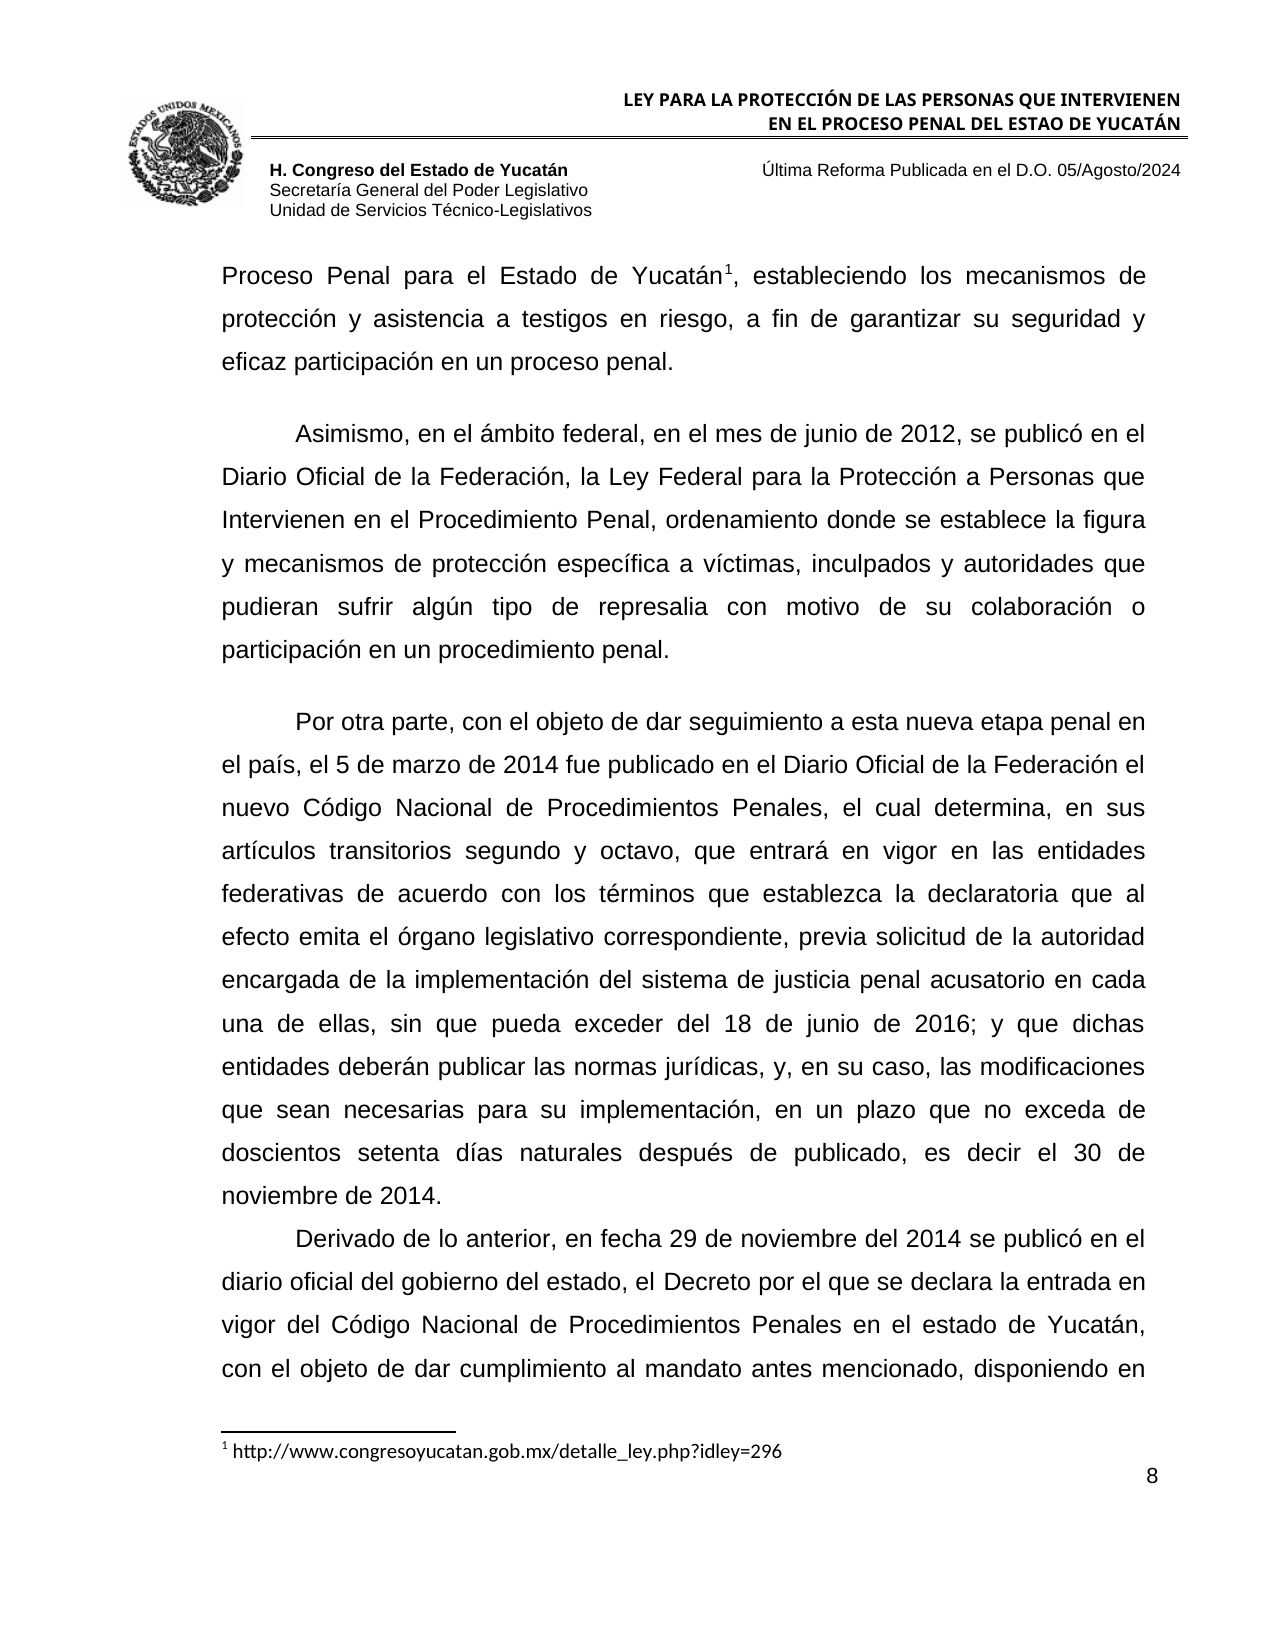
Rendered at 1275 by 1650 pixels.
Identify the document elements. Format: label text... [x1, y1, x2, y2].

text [221, 261, 1147, 376]
text Por otra parte, con el objeto de dar seguimiento a esta nueva etapa penal en el país, el 5 de marzo de 2014 fue publicado en el Diario Oficial de la Federación el nuevo Código Nacional de Procedimientos Penales, el cual determina, en sus artículos transitorios segundo y octavo, que entrará en vigor en las entidades federativas de acuerdo con los términos que establezca la declaratoria que al efecto emita el órgano legislativo correspondiente, previa solicitud de la autoridad encargada de la implementación del sistema de justicia penal acusatorio en cada una de ellas, sin que pueda exceder del 18 de junio de 2016; y que dichas entidades deberán publicar las normas jurídicas, y, en su caso, las modificaciones que sean necesarias para su implementación, en un plazo que no exceda de doscientos setenta días naturales después de publicado, es decir el 30 de noviembre de 2014. [221, 707, 1147, 1210]
text Asimismo, en el ámbito federal, en el mes de junio de 2012, se publicó en el Diario Oficial de la Federación, la Ley Federal para la Protección a Personas que Intervienen en el Procedimiento Penal, ordenamiento donde se establece la figura y mecanismos de protección específica a víctimas, inculpados y autoridades que pudieran sufrir algún tipo de represalia con motivo de su colaboración o participación en un procedimiento penal. [221, 419, 1147, 663]
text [221, 1224, 1147, 1382]
